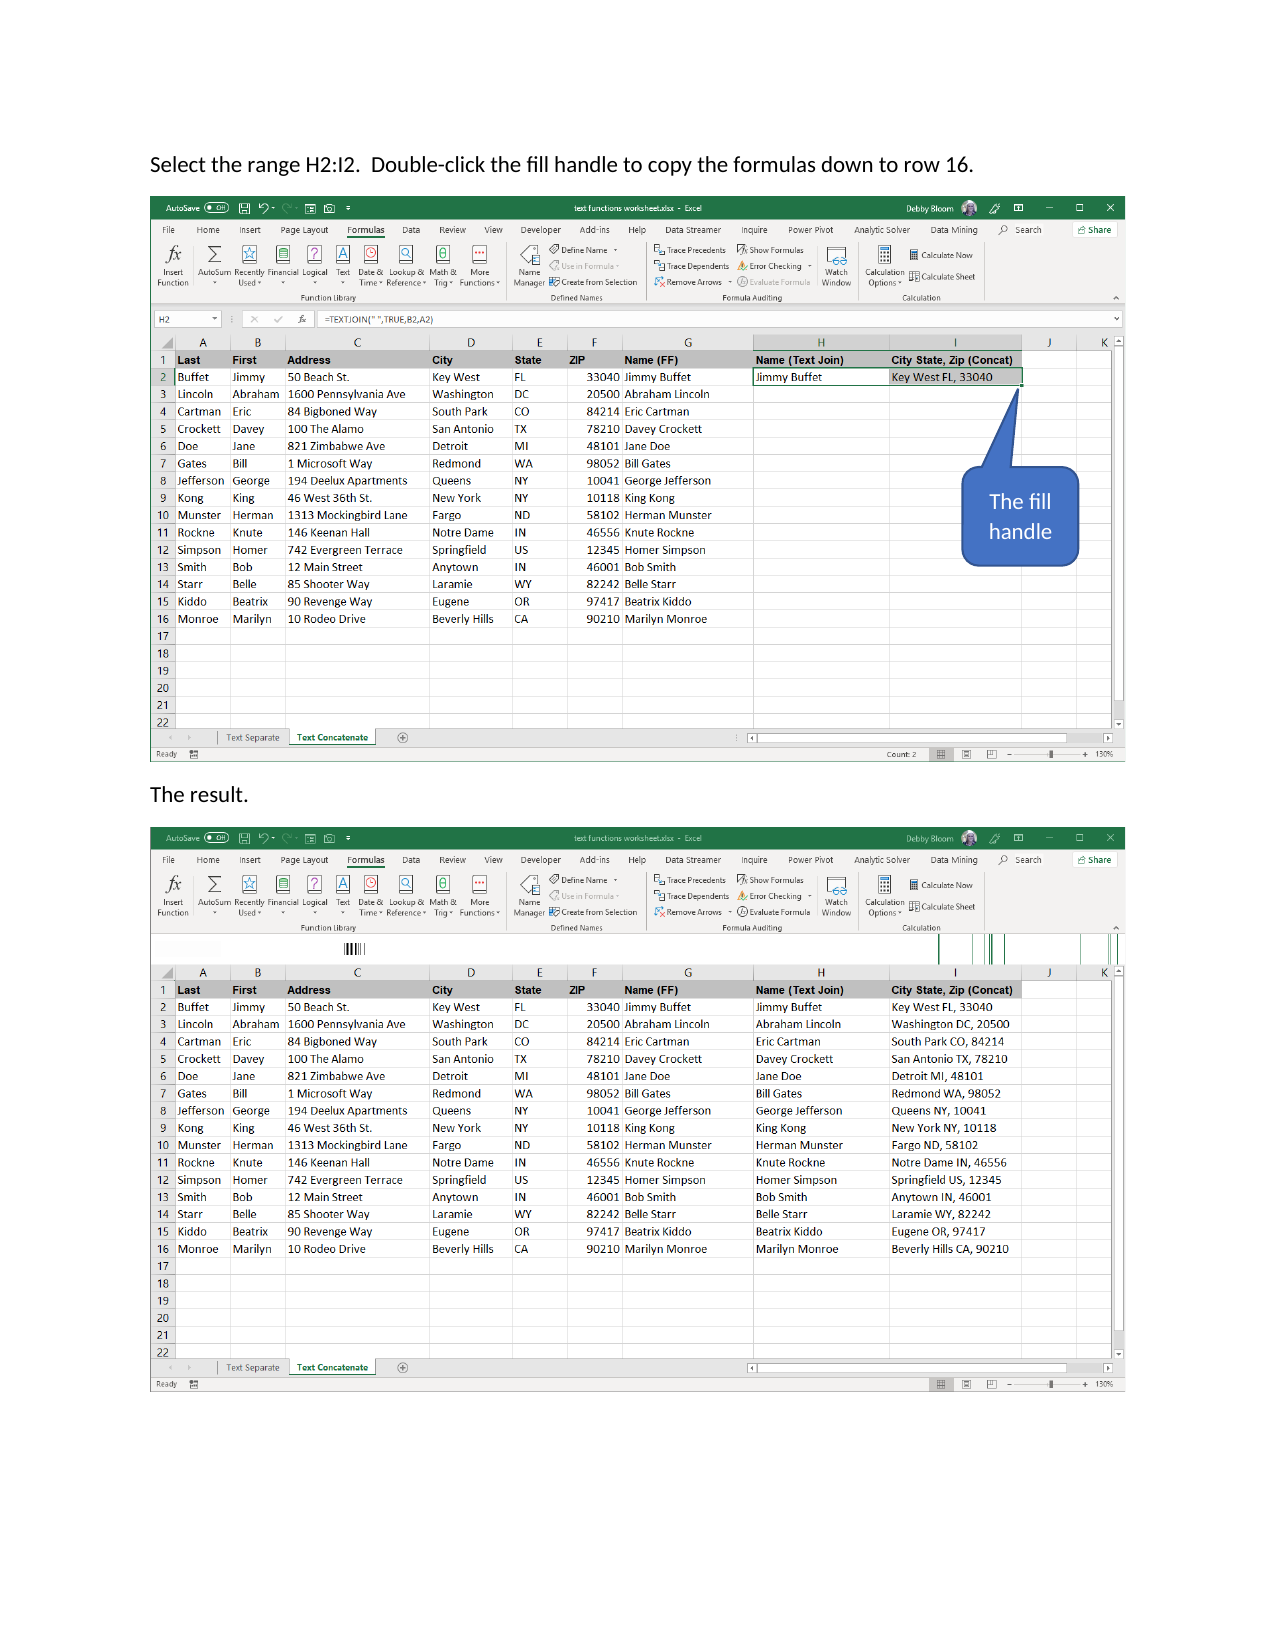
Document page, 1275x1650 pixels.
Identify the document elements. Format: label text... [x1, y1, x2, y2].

text The result. [150, 780, 1125, 808]
picture [150, 196, 1125, 762]
text Select the range H2:I2. Double-click the fill handle to copy the formulas down to row 16. [150, 150, 1125, 178]
